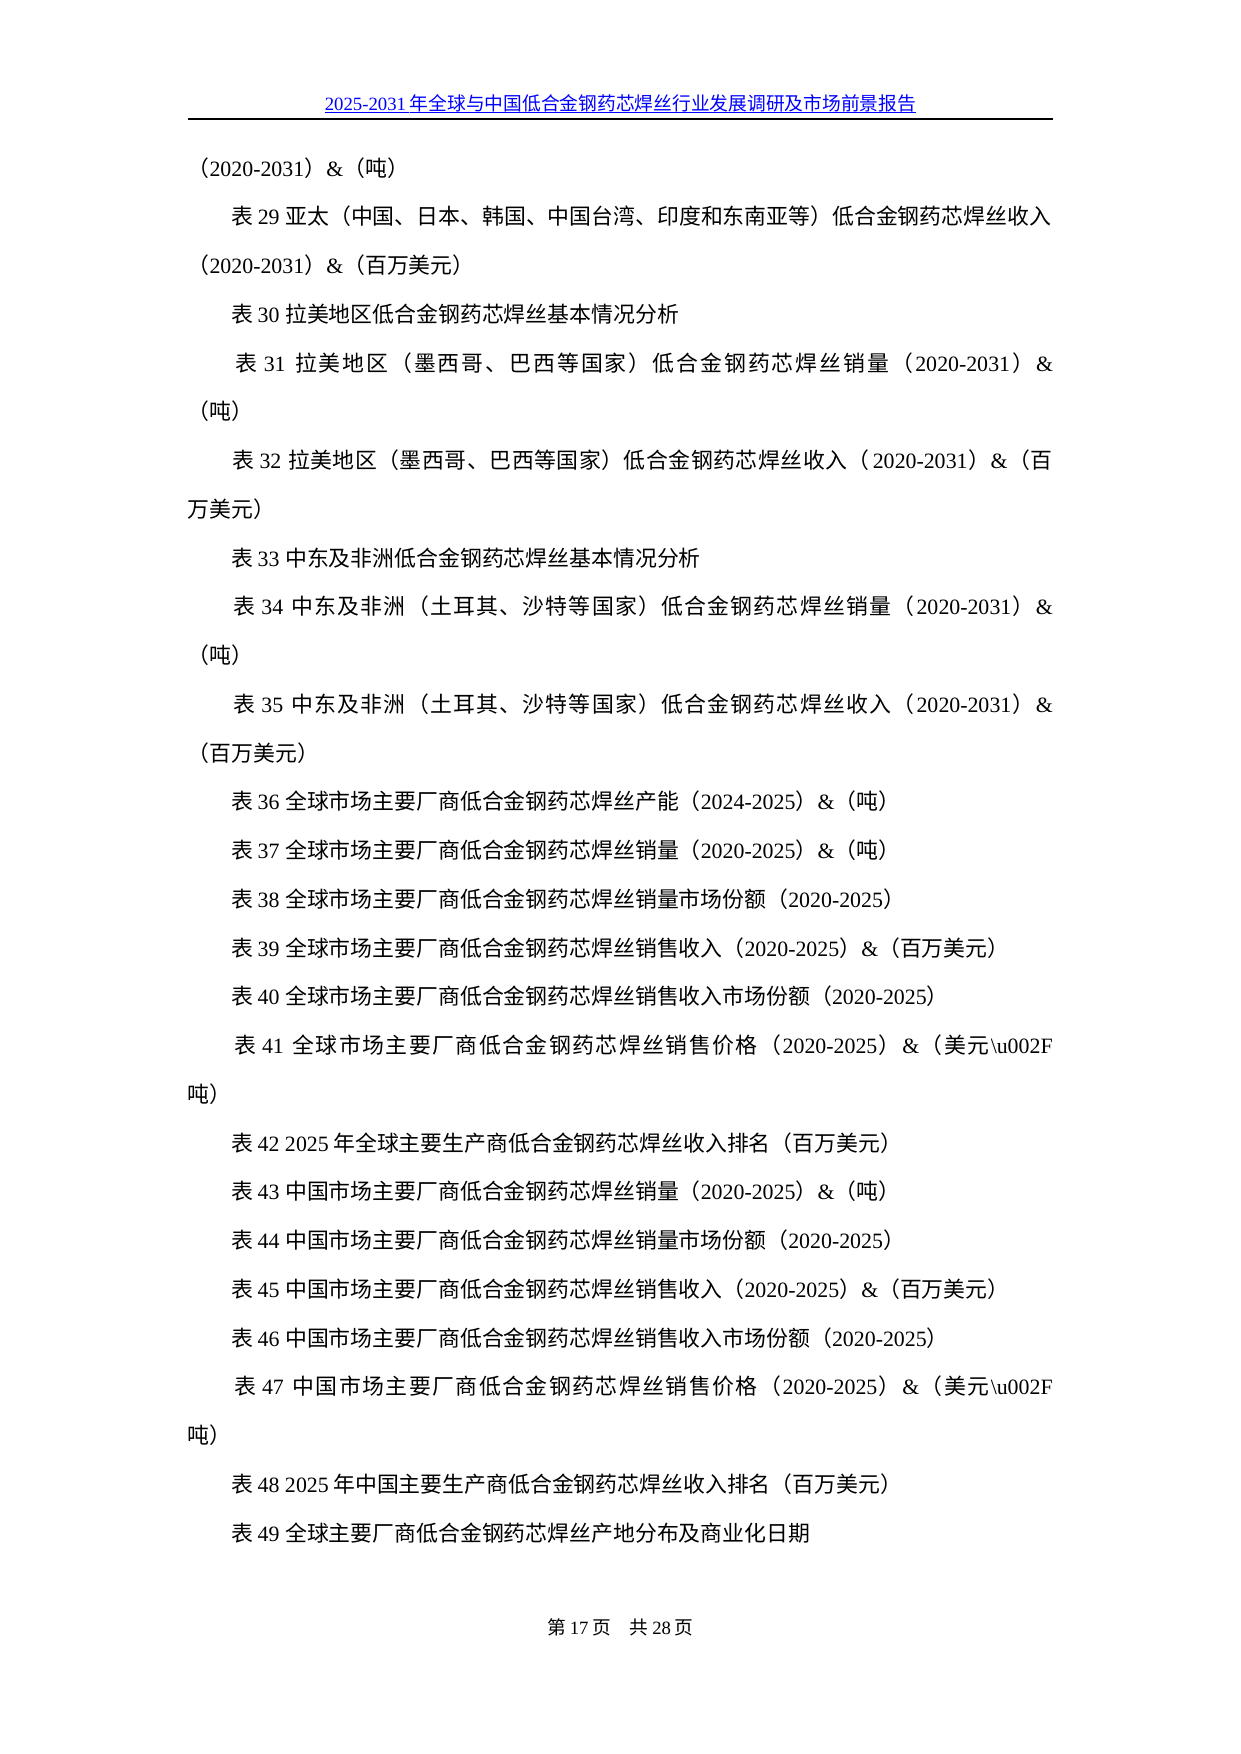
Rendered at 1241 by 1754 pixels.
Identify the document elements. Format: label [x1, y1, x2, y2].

text [187, 150, 1053, 1548]
